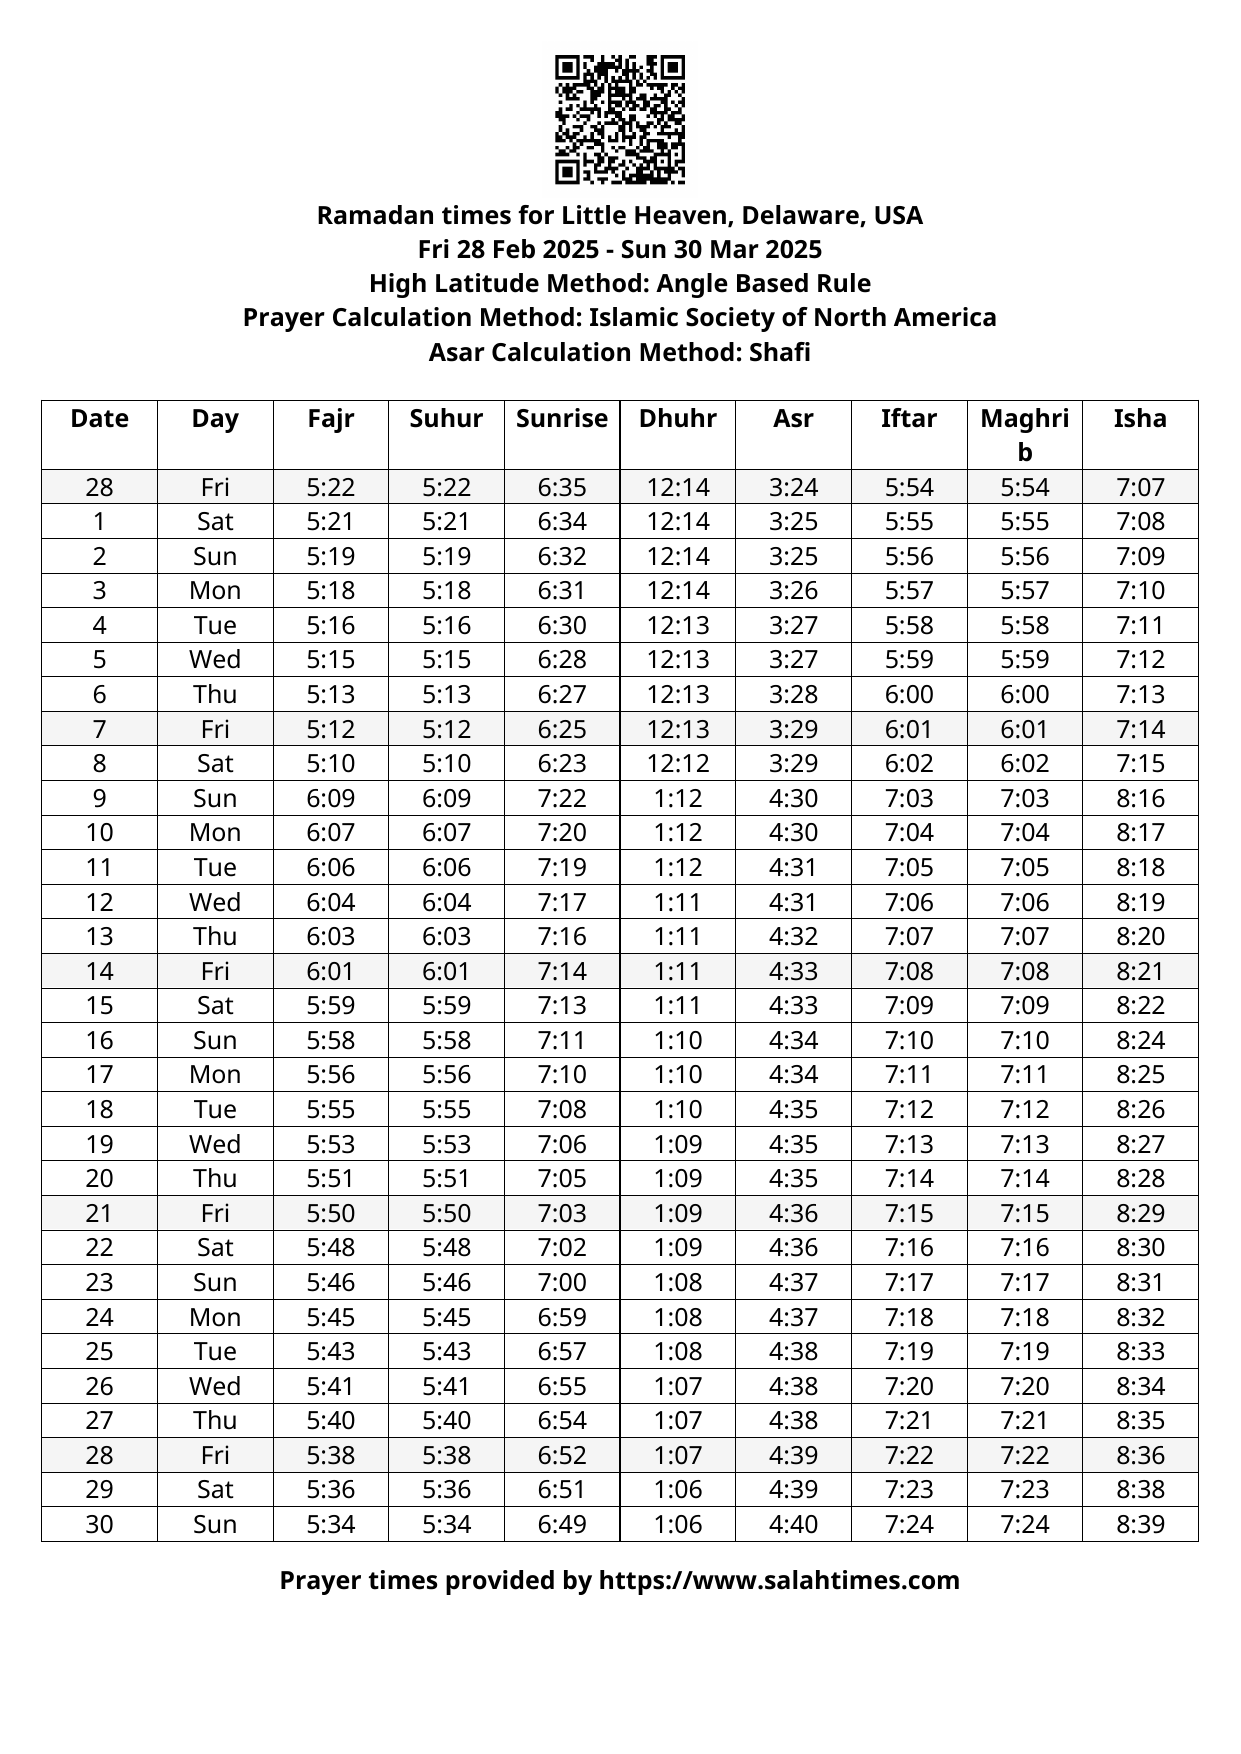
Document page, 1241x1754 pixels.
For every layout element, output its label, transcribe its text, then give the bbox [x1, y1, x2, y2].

table_cell 7:03 [968, 781, 1082, 814]
table_cell 7:15 [852, 1196, 967, 1229]
table_cell 4:31 [736, 850, 851, 884]
table_cell 7:03 [852, 781, 967, 814]
table_cell 6:35 [505, 470, 619, 503]
table_cell 7:24 [852, 1507, 967, 1541]
table_cell 7:15 [1083, 746, 1198, 780]
table_cell Mon [158, 1058, 273, 1091]
table_cell 8:36 [1083, 1438, 1198, 1472]
table_cell 7:22 [852, 1438, 967, 1472]
table_cell 5:54 [968, 470, 1082, 503]
table_cell 5:58 [274, 1023, 388, 1057]
table_cell 1:11 [621, 989, 735, 1022]
table_cell 3:27 [736, 608, 851, 642]
table_cell 19 [42, 1127, 157, 1160]
table_cell 4:37 [736, 1265, 851, 1299]
table_cell 7:10 [505, 1058, 619, 1091]
table_cell 7:20 [852, 1369, 967, 1402]
table_cell 1:11 [621, 885, 735, 918]
table_cell 8:38 [1083, 1473, 1198, 1506]
table_cell 3:25 [736, 504, 851, 538]
picture [542, 41, 699, 198]
table_cell 8:26 [1083, 1092, 1198, 1126]
table_cell 1:06 [621, 1473, 735, 1506]
table_cell 7:05 [852, 850, 967, 884]
table_cell 8:32 [1083, 1300, 1198, 1333]
table_cell 7:17 [852, 1265, 967, 1299]
table_cell 10 [42, 816, 157, 849]
table_cell 1:09 [621, 1231, 735, 1264]
table_cell 4:36 [736, 1196, 851, 1229]
table_cell 7:09 [968, 989, 1082, 1022]
table_cell 12:13 [621, 643, 735, 676]
table_cell 5:19 [389, 539, 504, 572]
table_cell 6:04 [274, 885, 388, 918]
table_cell 5:10 [274, 746, 388, 780]
table_cell 4:39 [736, 1438, 851, 1472]
table_cell Tue [158, 608, 273, 642]
table_cell 4:33 [736, 954, 851, 987]
table_cell 5:46 [274, 1265, 388, 1299]
table_cell Tue [158, 1334, 273, 1368]
table_cell 5:13 [274, 677, 388, 711]
table_cell 8:35 [1083, 1404, 1198, 1437]
table_cell 1:06 [621, 1507, 735, 1541]
table_cell 1:07 [621, 1438, 735, 1472]
table_cell 7:08 [852, 954, 967, 987]
table_cell 5:53 [389, 1127, 504, 1160]
table_cell Tue [158, 1092, 273, 1126]
table_cell 8:25 [1083, 1058, 1198, 1091]
table_cell Sun [158, 539, 273, 572]
table_cell 8:20 [1083, 919, 1198, 953]
table_cell 5:59 [274, 989, 388, 1022]
table_cell 7:17 [505, 885, 619, 918]
table_cell 7:21 [852, 1404, 967, 1437]
table_cell 1:08 [621, 1334, 735, 1368]
table_cell 7 [42, 712, 157, 745]
table_cell 6:04 [389, 885, 504, 918]
table_cell 12:13 [621, 608, 735, 642]
table_cell 5:16 [274, 608, 388, 642]
table_cell Sat [158, 1473, 273, 1506]
table_cell Sun [158, 1265, 273, 1299]
table_cell 20 [42, 1161, 157, 1195]
table_cell 21 [42, 1196, 157, 1229]
table_cell 1:08 [621, 1300, 735, 1333]
table_cell Sat [158, 989, 273, 1022]
table_cell Sun [158, 781, 273, 814]
table_cell 5:18 [274, 574, 388, 607]
table_cell 6:02 [968, 746, 1082, 780]
table_cell 1:11 [621, 919, 735, 953]
table_cell 4:31 [736, 885, 851, 918]
table_cell 4:37 [736, 1300, 851, 1333]
table_cell 5:58 [389, 1023, 504, 1057]
table_cell 6:49 [505, 1507, 619, 1541]
table_cell 17 [42, 1058, 157, 1091]
text Prayer times provided by https://www.salahtimes.com [42, 1563, 1198, 1597]
table_cell 12:12 [621, 746, 735, 780]
table_cell 7:14 [505, 954, 619, 987]
table_cell 8:29 [1083, 1196, 1198, 1229]
table_cell 5:56 [968, 539, 1082, 572]
table_cell 7:11 [968, 1058, 1082, 1091]
table_cell Fri [158, 712, 273, 745]
table_cell 5:10 [389, 746, 504, 780]
table_cell 8:34 [1083, 1369, 1198, 1402]
table_cell 6:55 [505, 1369, 619, 1402]
table_cell 6:59 [505, 1300, 619, 1333]
table_cell 7:05 [505, 1161, 619, 1195]
table_cell Fri [158, 1438, 273, 1472]
table_cell 5:12 [274, 712, 388, 745]
table_cell 7:00 [505, 1265, 619, 1299]
table_cell 8:28 [1083, 1161, 1198, 1195]
table_cell 7:20 [968, 1369, 1082, 1402]
table_cell 8:19 [1083, 885, 1198, 918]
table_cell 6:07 [389, 816, 504, 849]
table_cell 4:38 [736, 1334, 851, 1368]
table_cell 6:28 [505, 643, 619, 676]
table_cell 1 [42, 504, 157, 538]
table_cell 3:27 [736, 643, 851, 676]
table_cell 8:22 [1083, 989, 1198, 1022]
table_cell 5:12 [389, 712, 504, 745]
table_cell 8:27 [1083, 1127, 1198, 1160]
table_cell 7:16 [505, 919, 619, 953]
table_cell 7:13 [852, 1127, 967, 1160]
table_cell 6:27 [505, 677, 619, 711]
table_cell 12:14 [621, 539, 735, 572]
table_cell 5:41 [274, 1369, 388, 1402]
table_cell 5:36 [389, 1473, 504, 1506]
table_cell 7:06 [505, 1127, 619, 1160]
table_header Asr [736, 401, 851, 469]
table_cell 7:04 [968, 816, 1082, 849]
table_cell 7:23 [968, 1473, 1082, 1506]
table_cell 8:31 [1083, 1265, 1198, 1299]
table_cell 7:17 [968, 1265, 1082, 1299]
table_cell 1:09 [621, 1196, 735, 1229]
table_cell 29 [42, 1473, 157, 1506]
table_cell 5:51 [274, 1161, 388, 1195]
table_cell 5:15 [389, 643, 504, 676]
table_cell 7:18 [968, 1300, 1082, 1333]
text Fri 28 Feb 2025 - Sun 30 Mar 2025 [42, 232, 1198, 266]
table_cell Thu [158, 1161, 273, 1195]
table_cell 5:51 [389, 1161, 504, 1195]
table_cell 7:03 [505, 1196, 619, 1229]
table_cell Sat [158, 504, 273, 538]
table_cell 5:43 [274, 1334, 388, 1368]
table_cell 3:24 [736, 470, 851, 503]
table_cell 4:33 [736, 989, 851, 1022]
text Ramadan times for Little Heaven, Delaware, USA [42, 198, 1198, 232]
table_header Maghrib [968, 401, 1082, 469]
table_cell 6:01 [968, 712, 1082, 745]
table_cell 5:46 [389, 1265, 504, 1299]
table_cell 6:03 [274, 919, 388, 953]
table_cell 7:14 [852, 1161, 967, 1195]
table_cell 5:45 [274, 1300, 388, 1333]
table_cell 5:21 [389, 504, 504, 538]
table_cell 8 [42, 746, 157, 780]
table_cell 12:14 [621, 504, 735, 538]
table_cell 6:09 [274, 781, 388, 814]
table_cell 7:21 [968, 1404, 1082, 1437]
table_cell 7:02 [505, 1231, 619, 1264]
table_cell 6:01 [852, 712, 967, 745]
table_cell 4:38 [736, 1369, 851, 1402]
table_cell 1:10 [621, 1092, 735, 1126]
table_header Fajr [274, 401, 388, 469]
table_header Suhur [389, 401, 504, 469]
table_cell 6:07 [274, 816, 388, 849]
table_cell 7:05 [968, 850, 1082, 884]
table_cell 9 [42, 781, 157, 814]
table_cell 7:13 [968, 1127, 1082, 1160]
table_cell 7:10 [1083, 574, 1198, 607]
table_cell 5:56 [852, 539, 967, 572]
table_cell Sun [158, 1023, 273, 1057]
table_cell 7:06 [852, 885, 967, 918]
table_cell 7:20 [505, 816, 619, 849]
table_cell 6:51 [505, 1473, 619, 1506]
table_cell 4:30 [736, 781, 851, 814]
table_cell 7:16 [968, 1231, 1082, 1264]
table_cell 7:15 [968, 1196, 1082, 1229]
table_cell 6:02 [852, 746, 967, 780]
table_cell 6 [42, 677, 157, 711]
table_cell 5:55 [968, 504, 1082, 538]
table_cell 6:23 [505, 746, 619, 780]
table_cell 23 [42, 1265, 157, 1299]
table_cell Fri [158, 954, 273, 987]
table_cell 5:58 [968, 608, 1082, 642]
table_cell 8:17 [1083, 816, 1198, 849]
table_cell 3:26 [736, 574, 851, 607]
table_cell 24 [42, 1300, 157, 1333]
table_cell 6:57 [505, 1334, 619, 1368]
table_cell 7:07 [968, 919, 1082, 953]
table_cell 6:09 [389, 781, 504, 814]
table_cell Sat [158, 1231, 273, 1264]
table_cell 1:12 [621, 850, 735, 884]
table_cell 5:57 [852, 574, 967, 607]
table_cell 7:09 [1083, 539, 1198, 572]
table_cell 3:25 [736, 539, 851, 572]
table_cell 1:12 [621, 781, 735, 814]
table_cell 6:01 [389, 954, 504, 987]
table_cell 3 [42, 574, 157, 607]
table_cell 1:09 [621, 1161, 735, 1195]
table_cell 5:34 [274, 1507, 388, 1541]
table_cell 5:59 [968, 643, 1082, 676]
table_cell 5:59 [389, 989, 504, 1022]
table_cell 5:48 [389, 1231, 504, 1264]
text Asar Calculation Method: Shafi [42, 334, 1198, 368]
table_cell 13 [42, 919, 157, 953]
table_cell 5:55 [852, 504, 967, 538]
table_cell 5:22 [389, 470, 504, 503]
table_cell 6:52 [505, 1438, 619, 1472]
table_cell 4:35 [736, 1092, 851, 1126]
table_cell Mon [158, 816, 273, 849]
table_cell Sun [158, 1507, 273, 1541]
table_cell 8:30 [1083, 1231, 1198, 1264]
table_cell 7:11 [852, 1058, 967, 1091]
table_cell 7:08 [505, 1092, 619, 1126]
table_cell 15 [42, 989, 157, 1022]
table_cell 7:11 [505, 1023, 619, 1057]
table_cell 1:08 [621, 1265, 735, 1299]
table_cell 1:09 [621, 1127, 735, 1160]
table_cell 16 [42, 1023, 157, 1057]
table_cell 5:50 [274, 1196, 388, 1229]
table_cell 5:38 [389, 1438, 504, 1472]
table_cell 5:16 [389, 608, 504, 642]
table_cell 5:41 [389, 1369, 504, 1402]
table_cell 6:34 [505, 504, 619, 538]
table_cell 14 [42, 954, 157, 987]
table_cell 1:11 [621, 954, 735, 987]
table_cell 28 [42, 1438, 157, 1472]
table_cell 12:13 [621, 677, 735, 711]
table_cell 1:10 [621, 1058, 735, 1091]
table_cell 8:16 [1083, 781, 1198, 814]
table_cell 5:55 [389, 1092, 504, 1126]
table_cell 12:13 [621, 712, 735, 745]
table_cell 5:38 [274, 1438, 388, 1472]
table_cell 4:35 [736, 1127, 851, 1160]
table_cell 2 [42, 539, 157, 572]
table_cell 8:39 [1083, 1507, 1198, 1541]
table_cell 5:54 [852, 470, 967, 503]
table_cell 6:06 [389, 850, 504, 884]
table_cell 6:31 [505, 574, 619, 607]
table_cell 28 [42, 470, 157, 503]
table_cell 6:25 [505, 712, 619, 745]
table_cell 7:09 [852, 989, 967, 1022]
table_cell 8:21 [1083, 954, 1198, 987]
table_cell Tue [158, 850, 273, 884]
table_cell 5:43 [389, 1334, 504, 1368]
table_cell 7:10 [968, 1023, 1082, 1057]
table_header Date [42, 401, 157, 469]
table_cell 27 [42, 1404, 157, 1437]
table_cell 3:29 [736, 746, 851, 780]
table_header Dhuhr [621, 401, 735, 469]
table_cell 5:56 [389, 1058, 504, 1091]
table_cell 6:54 [505, 1404, 619, 1437]
table_cell 7:24 [968, 1507, 1082, 1541]
table_cell 11 [42, 850, 157, 884]
table_cell 8:24 [1083, 1023, 1198, 1057]
table_cell 3:28 [736, 677, 851, 711]
table_cell 7:07 [1083, 470, 1198, 503]
table_cell 5:55 [274, 1092, 388, 1126]
table_cell 5:56 [274, 1058, 388, 1091]
table_cell 7:06 [968, 885, 1082, 918]
table_cell 4:38 [736, 1404, 851, 1437]
table_cell 7:18 [852, 1300, 967, 1333]
table_cell 25 [42, 1334, 157, 1368]
table_cell 7:22 [968, 1438, 1082, 1472]
table_cell 7:12 [968, 1092, 1082, 1126]
table_header Day [158, 401, 273, 469]
table_cell 4 [42, 608, 157, 642]
table_cell 8:18 [1083, 850, 1198, 884]
table_cell 7:19 [505, 850, 619, 884]
table_cell 1:07 [621, 1369, 735, 1402]
table_cell 7:10 [852, 1023, 967, 1057]
table_cell 7:07 [852, 919, 967, 953]
table_cell 7:12 [852, 1092, 967, 1126]
table_cell 5:40 [389, 1404, 504, 1437]
table_cell Wed [158, 885, 273, 918]
table_cell Fri [158, 1196, 273, 1229]
table_cell 6:32 [505, 539, 619, 572]
table_cell Mon [158, 574, 273, 607]
table_cell 5 [42, 643, 157, 676]
table_cell 12 [42, 885, 157, 918]
table_cell Wed [158, 1369, 273, 1402]
table_header Isha [1083, 401, 1198, 469]
table_cell 5:57 [968, 574, 1082, 607]
table_cell 5:48 [274, 1231, 388, 1264]
table_cell 7:16 [852, 1231, 967, 1264]
table_cell Thu [158, 919, 273, 953]
table_cell 5:40 [274, 1404, 388, 1437]
table_cell 18 [42, 1092, 157, 1126]
table_cell 4:34 [736, 1023, 851, 1057]
table_cell 6:01 [274, 954, 388, 987]
table_cell 5:58 [852, 608, 967, 642]
table_cell 4:36 [736, 1231, 851, 1264]
table_cell 8:33 [1083, 1334, 1198, 1368]
table_cell 7:13 [1083, 677, 1198, 711]
table_cell 5:15 [274, 643, 388, 676]
table_cell 5:50 [389, 1196, 504, 1229]
table_cell 5:34 [389, 1507, 504, 1541]
table_cell 3:29 [736, 712, 851, 745]
table_cell 26 [42, 1369, 157, 1402]
table_header Iftar [852, 401, 967, 469]
table_cell Thu [158, 1404, 273, 1437]
table_cell 5:13 [389, 677, 504, 711]
table_cell Thu [158, 677, 273, 711]
table_cell Fri [158, 470, 273, 503]
table_cell 5:53 [274, 1127, 388, 1160]
table_cell 5:45 [389, 1300, 504, 1333]
table_cell 6:30 [505, 608, 619, 642]
table_cell 4:32 [736, 919, 851, 953]
table_cell 1:10 [621, 1023, 735, 1057]
text High Latitude Method: Angle Based Rule [42, 266, 1198, 300]
table_cell 7:19 [968, 1334, 1082, 1368]
table_cell 6:06 [274, 850, 388, 884]
table_cell Sat [158, 746, 273, 780]
text Prayer Calculation Method: Islamic Society of North America [42, 300, 1198, 334]
table_cell 1:07 [621, 1404, 735, 1437]
table_cell Wed [158, 643, 273, 676]
table_cell 6:00 [852, 677, 967, 711]
table_cell 12:14 [621, 574, 735, 607]
table_cell 5:18 [389, 574, 504, 607]
table_cell 7:22 [505, 781, 619, 814]
table_cell 7:12 [1083, 643, 1198, 676]
table_cell 7:13 [505, 989, 619, 1022]
table_cell 6:03 [389, 919, 504, 953]
table_cell 7:14 [968, 1161, 1082, 1195]
table_cell 22 [42, 1231, 157, 1264]
table_cell 7:08 [1083, 504, 1198, 538]
table_cell 4:40 [736, 1507, 851, 1541]
table_cell 7:08 [968, 954, 1082, 987]
table_cell 5:19 [274, 539, 388, 572]
table_cell 7:11 [1083, 608, 1198, 642]
table_cell 30 [42, 1507, 157, 1541]
table_cell 4:30 [736, 816, 851, 849]
table_cell 4:35 [736, 1161, 851, 1195]
table_cell 7:19 [852, 1334, 967, 1368]
table_cell 1:12 [621, 816, 735, 849]
table_cell 6:00 [968, 677, 1082, 711]
table_cell 4:39 [736, 1473, 851, 1506]
table_cell 12:14 [621, 470, 735, 503]
table_cell 4:34 [736, 1058, 851, 1091]
table_cell 5:22 [274, 470, 388, 503]
table_cell 5:36 [274, 1473, 388, 1506]
table_cell 7:14 [1083, 712, 1198, 745]
table_cell Wed [158, 1127, 273, 1160]
table_cell 7:04 [852, 816, 967, 849]
table_cell 5:21 [274, 504, 388, 538]
table_header Sunrise [505, 401, 619, 469]
table_cell 7:23 [852, 1473, 967, 1506]
table_cell Mon [158, 1300, 273, 1333]
table_cell 5:59 [852, 643, 967, 676]
